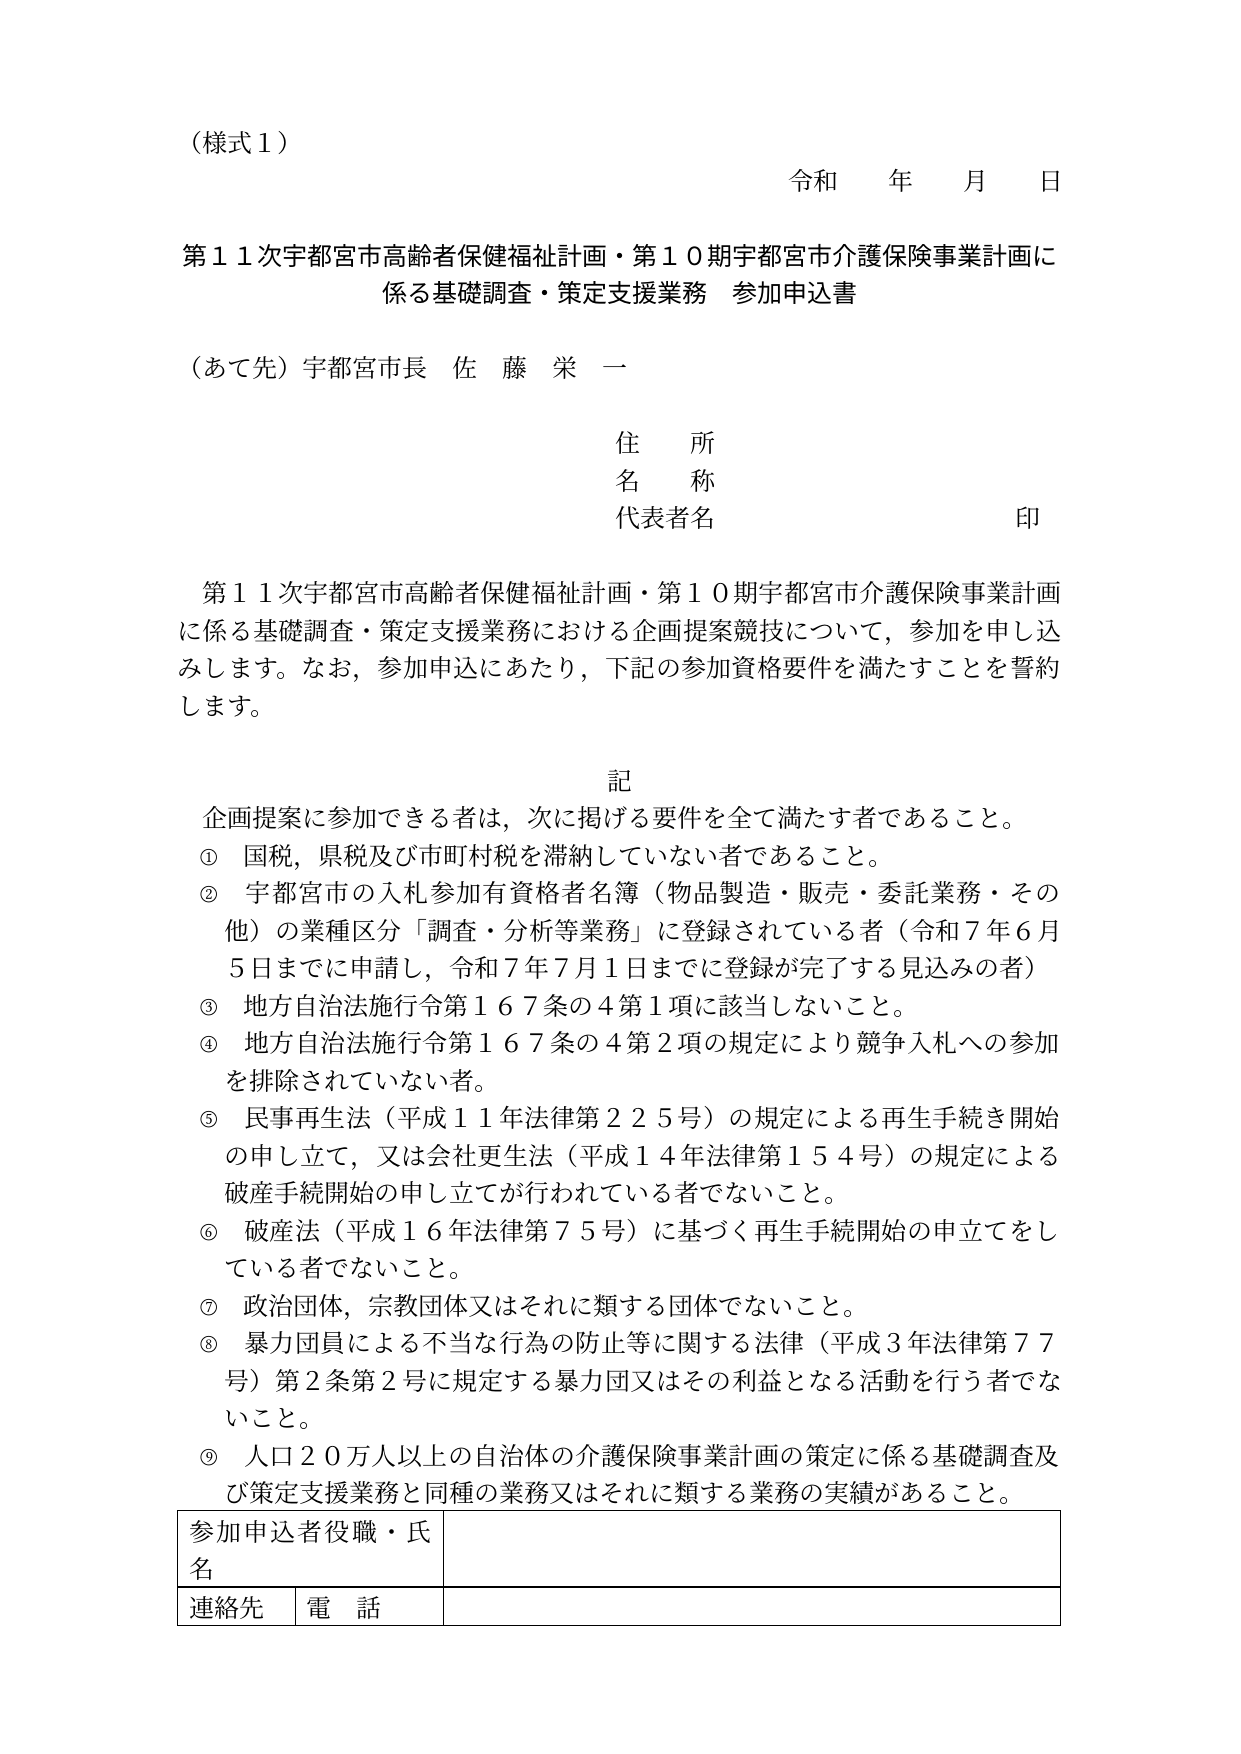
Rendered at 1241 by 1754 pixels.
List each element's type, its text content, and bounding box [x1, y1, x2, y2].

table_cell 電 話 [296, 1588, 443, 1625]
text ⑦ 政治団体，宗教団体又はそれに類する団体でないこと。 [199, 1285, 1063, 1323]
table_cell 連絡先 [178, 1588, 295, 1625]
table_header [444, 1511, 1060, 1586]
table_cell [444, 1588, 1060, 1625]
text 代表者名 印 [177, 498, 1078, 535]
text 住 所 [177, 423, 976, 460]
text ⑧ 暴力団員による不当な行為の防止等に関する法律（平成３年法律第７７号）第２条第２号に規定する暴力団又はその利益となる活動を行う者でないこと。 [199, 1323, 1063, 1435]
table_header 参加申込者役職・氏名 [178, 1511, 443, 1586]
text ③ 地方自治法施行令第１６７条の４第１項に該当しないこと。 [199, 985, 1063, 1023]
text ⑥ 破産法（平成１６年法律第７５号）に基づく再生手続開始の申立てをしている者でないこと。 [199, 1210, 1063, 1285]
text （あて先）宇都宮市長 佐 藤 栄 一 [177, 348, 1063, 385]
text 記 [177, 760, 1063, 798]
text 名 称 [177, 460, 976, 498]
text ⑤ 民事再生法（平成１１年法律第２２５号）の規定による再生手続き開始の申し立て，又は会社更生法（平成１４年法律第１５４号）の規定による破産手続開始の申し立てが行われている者でないこと。 [199, 1098, 1063, 1210]
text 第１１次宇都宮市高齢者保健福祉計画・第１０期宇都宮市介護保険事業計画に係る基礎調査・策定支援業務における企画提案競技について，参加を申し込みします。なお，参加申込にあたり，下記の参加資格要件を満たすことを誓約します。 [177, 573, 1063, 723]
text ④ 地方自治法施行令第１６７条の４第２項の規定により競争入札への参加を排除されていない者。 [199, 1023, 1063, 1098]
text ② 宇都宮市の入札参加有資格者名簿（物品製造・販売・委託業務・その他）の業種区分「調査・分析等業務」に登録されている者（令和７年６月５日までに申請し，令和７年７月１日までに登録が完了する見込みの者） [199, 873, 1063, 985]
text （様式１） [177, 123, 1063, 160]
text 企画提案に参加できる者は，次に掲げる要件を全て満たす者であること。 [177, 798, 1063, 835]
text ① 国税，県税及び市町村税を滞納していない者であること。 [199, 835, 1063, 873]
text ⑨ 人口２０万人以上の自治体の介護保険事業計画の策定に係る基礎調査及び策定支援業務と同種の業務又はそれに類する業務の実績があること。 [199, 1435, 1063, 1510]
text 令和 年 月 日 [177, 160, 1063, 198]
text 第１１次宇都宮市高齢者保健福祉計画・第１０期宇都宮市介護保険事業計画に係る基礎調査・策定支援業務 参加申込書 [177, 235, 1063, 310]
